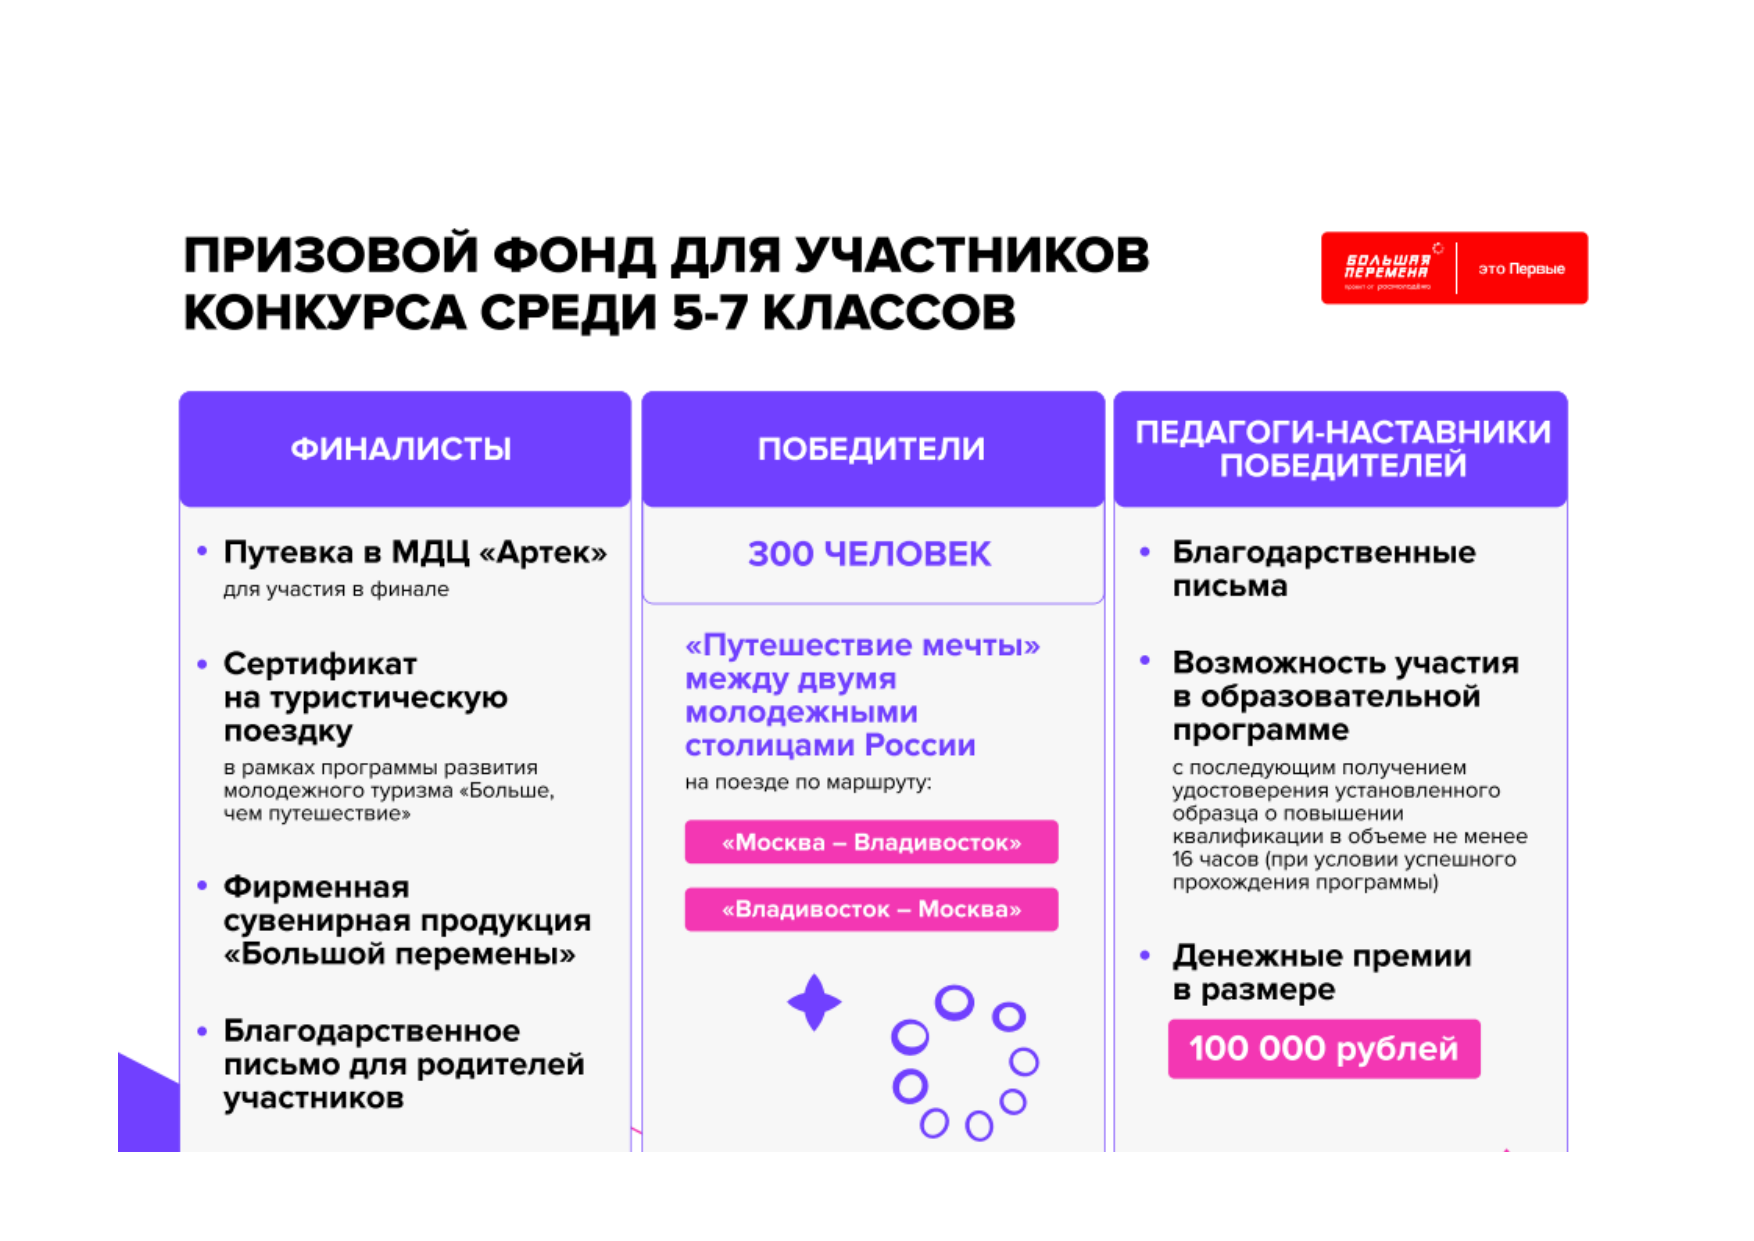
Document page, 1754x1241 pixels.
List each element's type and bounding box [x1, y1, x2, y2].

picture [118, 177, 1603, 1152]
